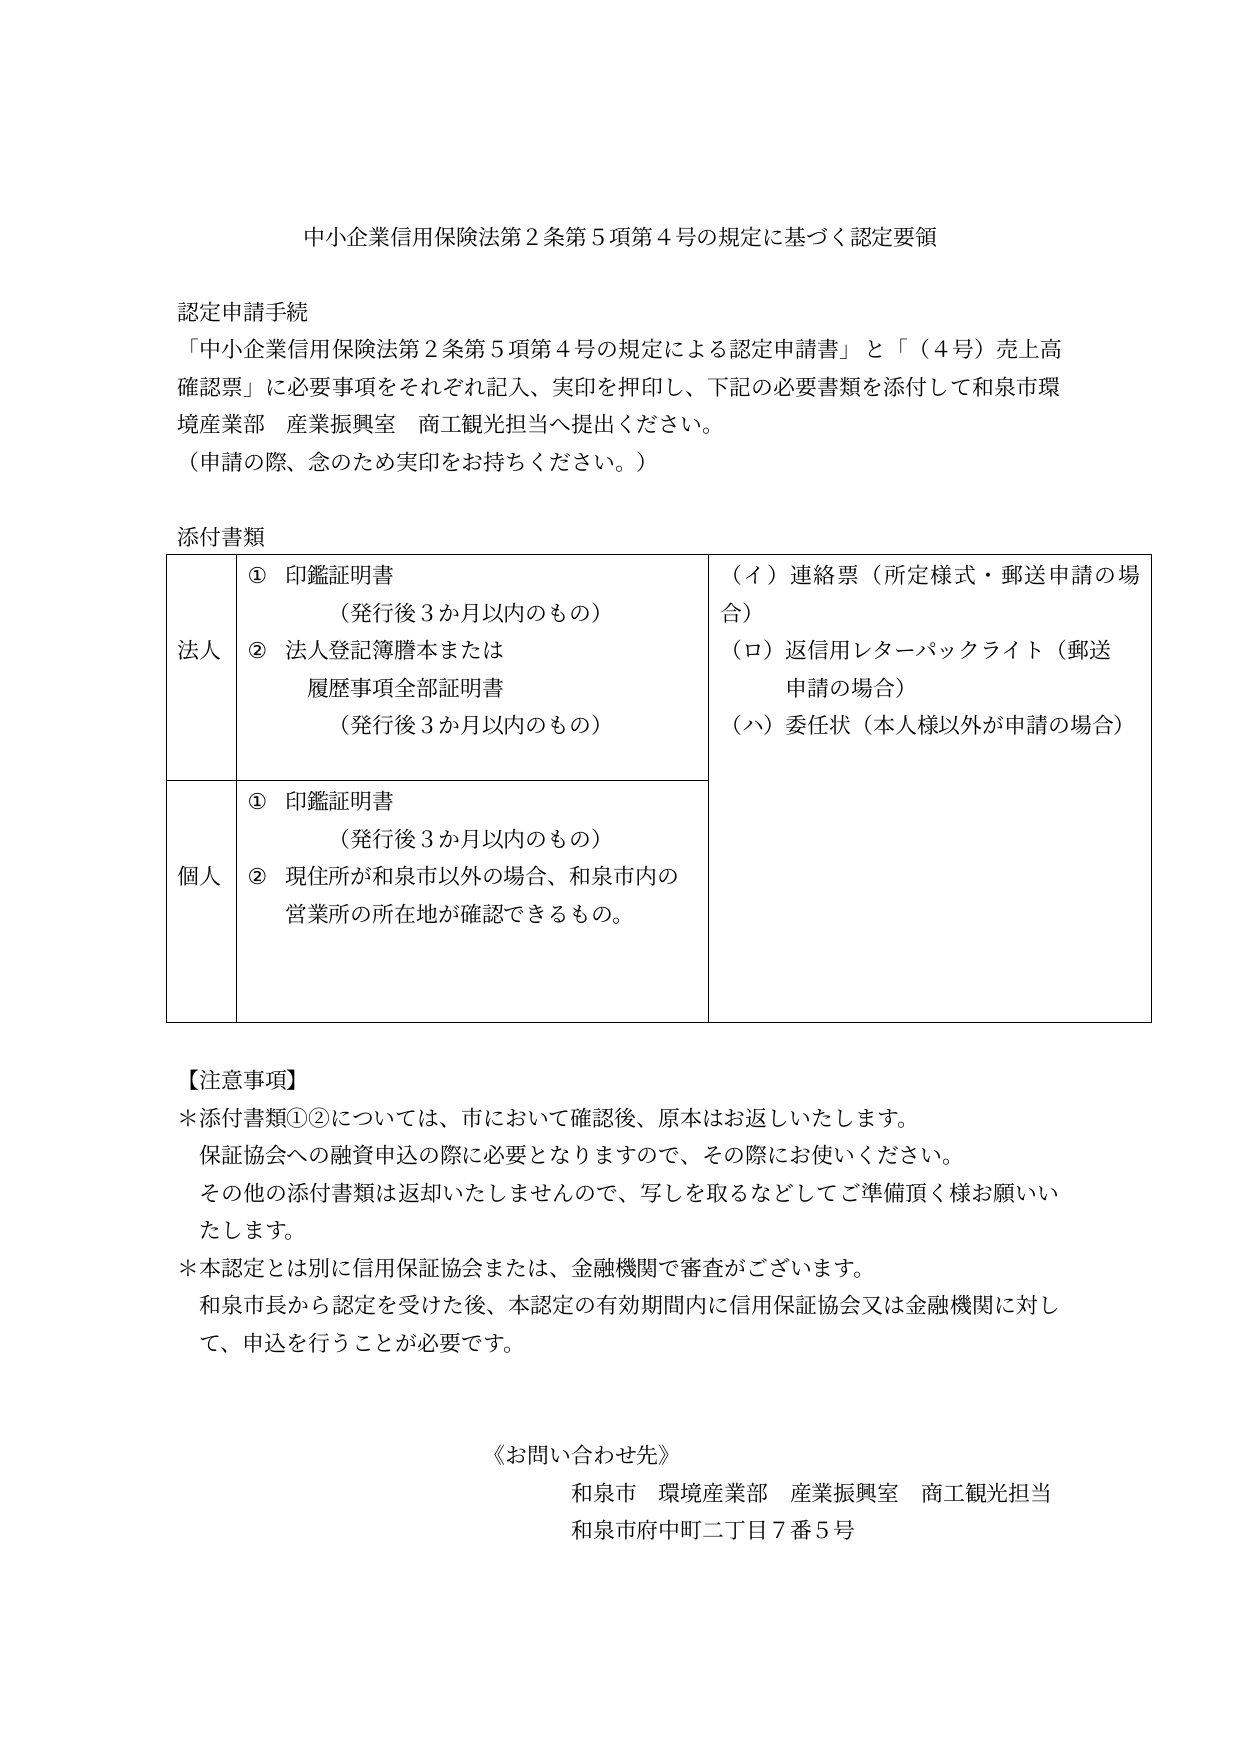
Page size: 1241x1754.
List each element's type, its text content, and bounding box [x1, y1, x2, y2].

text 「中小企業信用保険法第２条第５項第４号の規定による認定申請書」と「（４号）売上高確認票」に必要事項をそれぞれ記入、実印を押印し、下記の必要書類を添付して和泉市環境産業部 産業振興室 商工観光担当へ提出ください。 [177, 329, 1063, 442]
text 添付書類 [177, 517, 1063, 554]
text （申請の際、念のため実印をお持ちください。） [177, 442, 1063, 479]
text 中小企業信用保険法第２条第５項第４号の規定に基づく認定要領 [177, 217, 1063, 254]
text 《お問い合わせ先》 [177, 1436, 1063, 1473]
table_header 印鑑証明書 （発行後３か月以内のもの） 法人登記簿謄本または 履歴事項全部証明書 （発行後３か月以内のもの） [237, 555, 708, 780]
table_header （イ）連絡票（所定様式・郵送申請の場合） （ロ）返信用レターパックライト（郵送 申請の場合） （ハ）委任状（本人様以外が申請の場合） [709, 555, 1151, 1022]
text ＊添付書類①②については、市において確認後、原本はお返しいたします。 [177, 1098, 1063, 1136]
text 保証協会への融資申込の際に必要となりますので、その際にお使いください。 [177, 1136, 1063, 1173]
text 和泉市 環境産業部 産業振興室 商工観光担当 [177, 1473, 1063, 1511]
text 和泉市長から認定を受けた後、本認定の有効期間内に信用保証協会又は金融機関に対して、申込を行うことが必要です。 [177, 1286, 1063, 1361]
table_header 法人 [167, 555, 236, 780]
text 【注意事項】 [177, 1061, 1063, 1098]
table_cell 個人 [167, 781, 236, 1022]
text その他の添付書類は返却いたしませんので、写しを取るなどしてご準備頂く様お願いいたします。 [199, 1173, 1063, 1248]
table_cell 印鑑証明書 （発行後３か月以内のもの） 現住所が和泉市以外の場合、和泉市内の 営業所の所在地が確認できるもの。 [237, 781, 708, 1022]
text 認定申請手続 [177, 292, 1063, 329]
text ＊本認定とは別に信用保証協会または、金融機関で審査がございます。 [177, 1248, 1063, 1286]
text 和泉市府中町二丁目７番５号 [177, 1511, 1063, 1548]
